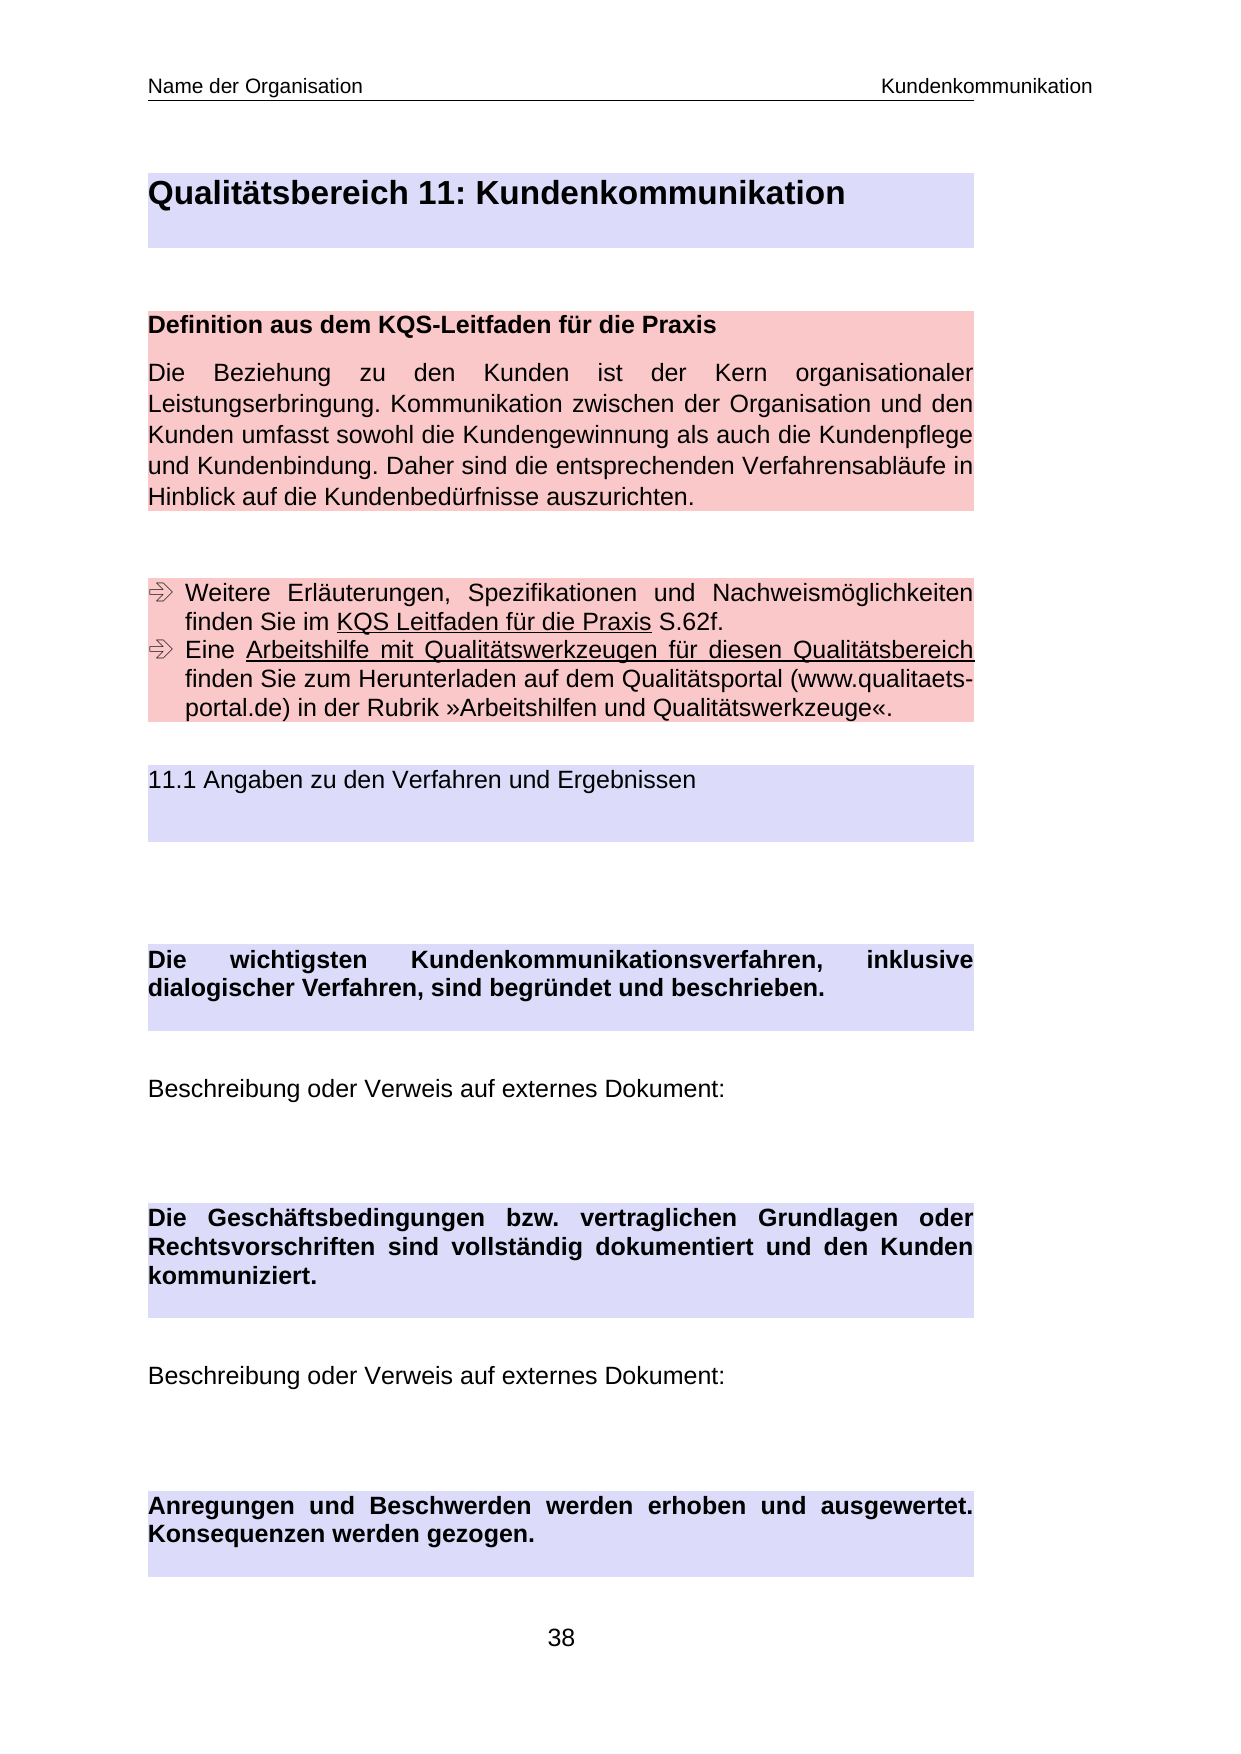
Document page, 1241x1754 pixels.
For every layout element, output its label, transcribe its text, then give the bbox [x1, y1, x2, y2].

list Weitere Erläuterungen, Spezifikationen und Nachweismöglichkeiten finden Sie im KQS Leitfaden für die Praxis S.62f. [148, 578, 974, 635]
text Definition aus dem KQS-Leitfaden für die Praxis [148, 311, 974, 339]
text Die Beziehung zu den Kunden ist der Kern organisationaler Leistungserbringung. Kommunikation zwischen der Organisation und den Kunden umfasst sowohl die Kundengewinnung als auch die Kundenpflege und Kundenbindung. Daher sind die entsprechenden Verfahrensabläufe in Hinblick auf die Kundenbedürfnisse auszurichten. [148, 358, 974, 511]
list Eine Arbeitshilfe mit Qualitätswerkzeugen für diesen Qualitätsbereich finden Sie zum Herunterladen auf dem Qualitätsportal (www.qualitaets-portal.de) in der Rubrik »Arbeitshilfen und Qualitätswerkzeuge«. [148, 635, 974, 722]
